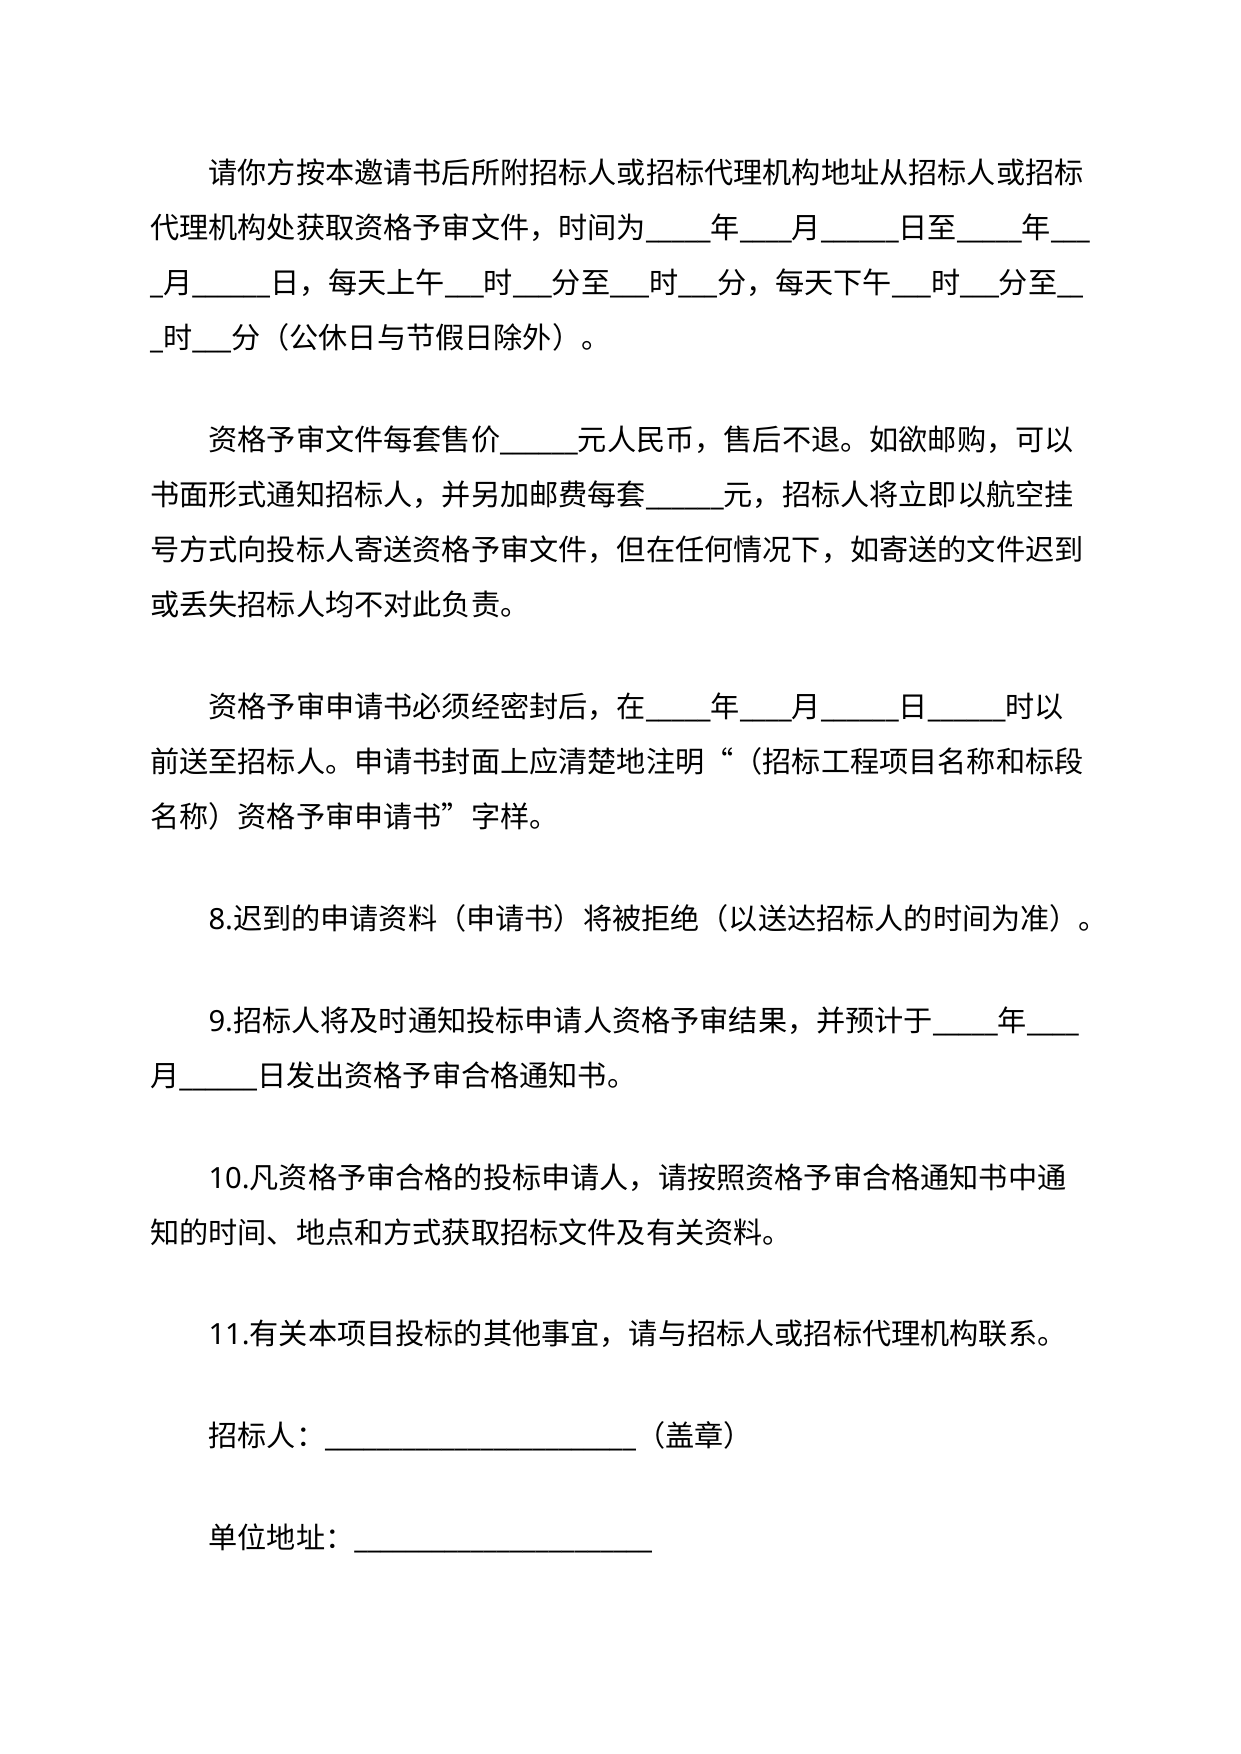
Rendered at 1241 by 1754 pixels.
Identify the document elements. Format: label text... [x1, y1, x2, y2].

text 11.有关本项目投标的其他事宜，请与招标人或招标代理机构联系。 [150, 1311, 1090, 1353]
text 9.招标人将及时通知投标申请人资格予审结果，并预计于_____年____月______日发出资格予审合格通知书。 [150, 997, 1090, 1094]
text 10.凡资格予审合格的投标申请人，请按照资格予审合格通知书中通知的时间、地点和方式获取招标文件及有关资料。 [150, 1154, 1090, 1251]
text 请你方按本邀请书后所附招标人或招标代理机构地址从招标人或招标代理机构处获取资格予审文件，时间为_____年____月______日至_____年____月______日，每天上午___时___分至___时___分，每天下午___时___分至___时___分（公休日与节假日除外）。 [150, 150, 1090, 357]
text 资格予审申请书必须经密封后，在_____年____月______日______时以前送至招标人。申请书封面上应清楚地注明“（招标工程项目名称和标段名称）资格予审申请书”字样。 [150, 683, 1090, 836]
text 资格予审文件每套售价______元人民币，售后不退。如欲邮购，可以书面形式通知招标人，并另加邮费每套______元，招标人将立即以航空挂号方式向投标人寄送资格予审文件，但在任何情况下，如寄送的文件迟到或丢失招标人均不对此负责。 [150, 417, 1090, 624]
text 单位地址：_______________________ [150, 1515, 1090, 1557]
text 招标人：________________________（盖章） [150, 1413, 1090, 1455]
text 8.迟到的申请资料（申请书）将被拒绝（以送达招标人的时间为准）。 [150, 895, 1090, 938]
